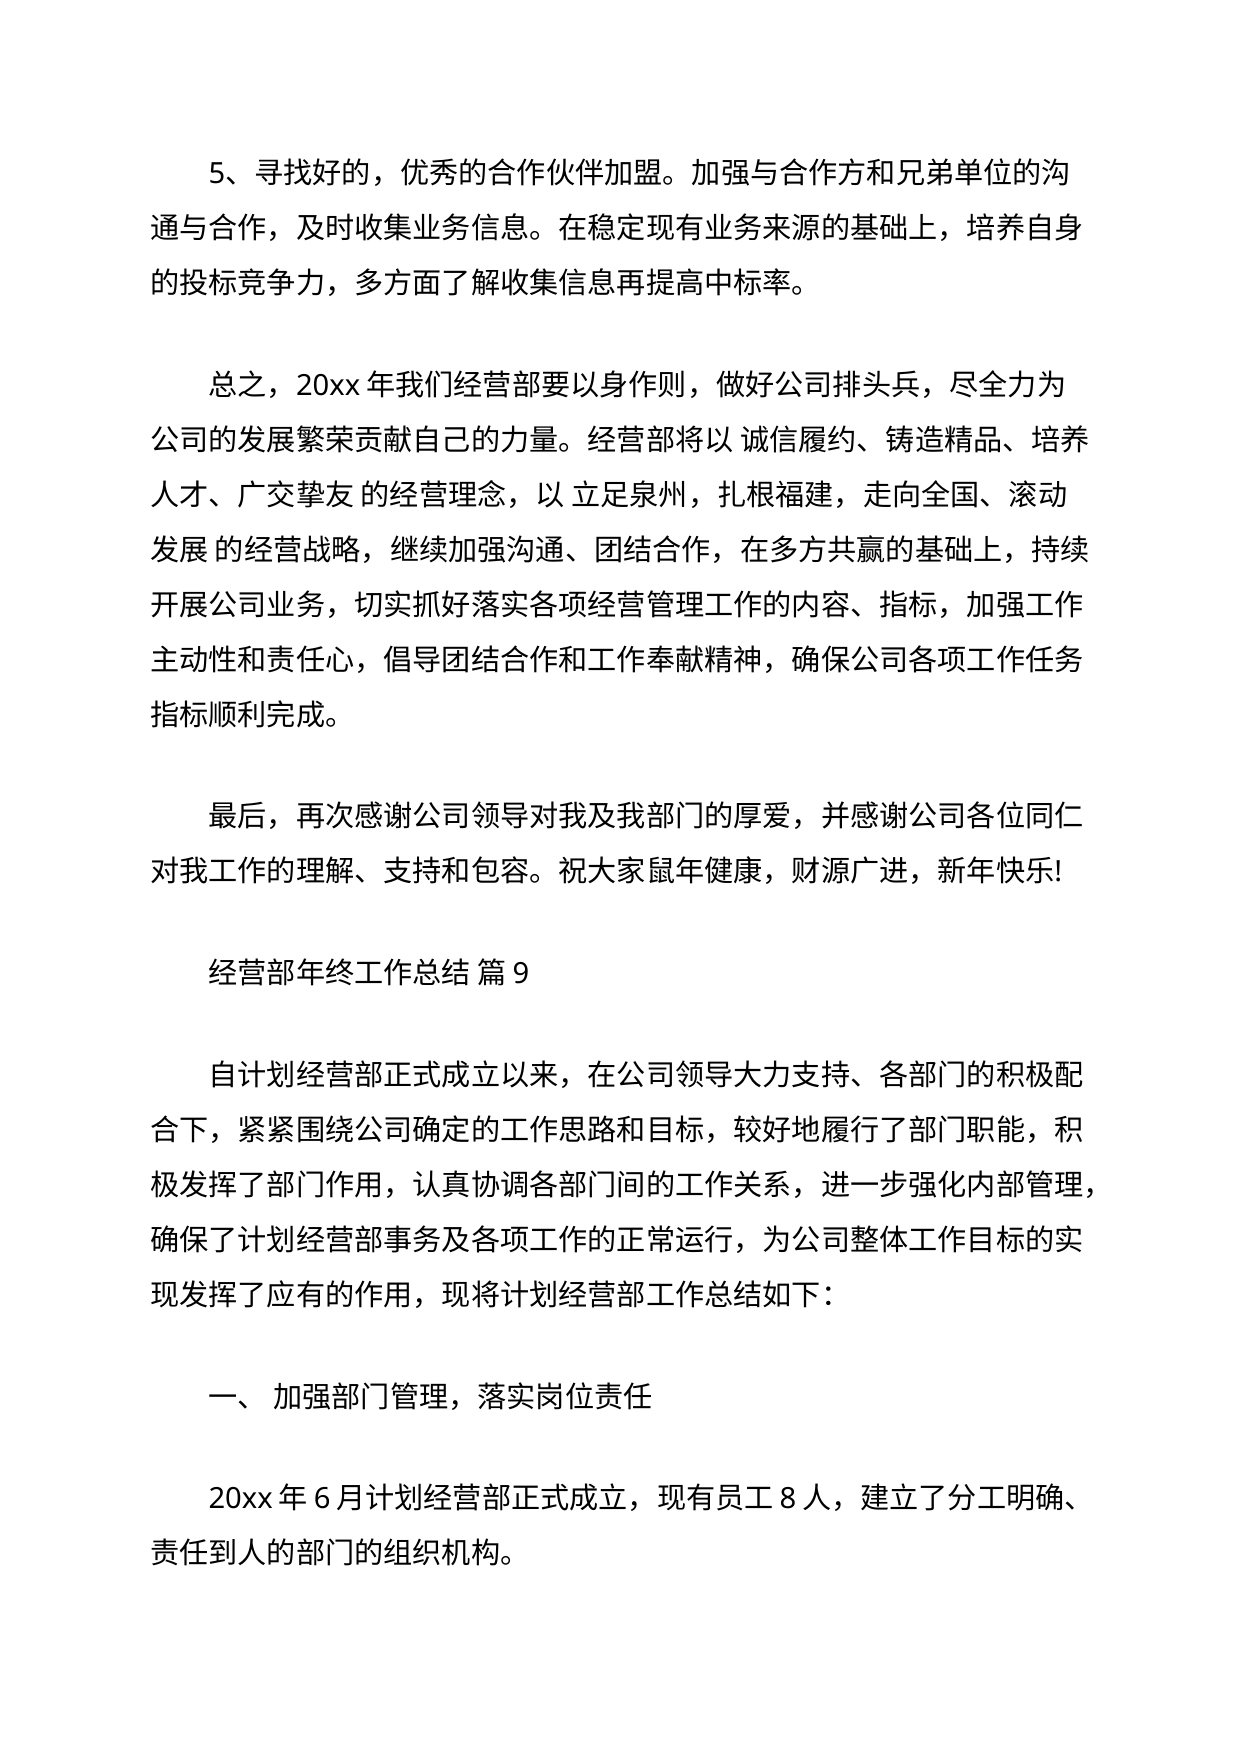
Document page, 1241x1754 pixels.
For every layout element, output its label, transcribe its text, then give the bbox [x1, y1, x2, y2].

text 5、寻找好的，优秀的合作伙伴加盟。加强与合作方和兄弟单位的沟通与合作，及时收集业务信息。在稳定现有业务来源的基础上，培养自身的投标竞争力，多方面了解收集信息再提高中标率。 [150, 150, 1090, 302]
text 最后，再次感谢公司领导对我及我部门的厚爱，并感谢公司各位同仁对我工作的理解、支持和包容。祝大家鼠年健康，财源广进，新年快乐! [150, 793, 1090, 890]
text 自计划经营部正式成立以来，在公司领导大力支持、各部门的积极配合下，紧紧围绕公司确定的工作思路和目标，较好地履行了部门职能，积极发挥了部门作用，认真协调各部门间的工作关系，进一步强化内部管理，确保了计划经营部事务及各项工作的正常运行，为公司整体工作目标的实现发挥了应有的作用，现将计划经营部工作总结如下： [150, 1052, 1090, 1314]
text 一、 加强部门管理，落实岗位责任 [150, 1373, 1090, 1415]
text 20xx年6月计划经营部正式成立，现有员工8人，建立了分工明确、责任到人的部门的组织机构。 [150, 1475, 1090, 1572]
text 总之，20xx年我们经营部要以身作则，做好公司排头兵，尽全力为公司的发展繁荣贡献自己的力量。经营部将以 诚信履约、铸造精品、培养人才、广交挚友 的经营理念，以 立足泉州，扎根福建，走向全国、滚动发展 的经营战略，继续加强沟通、团结合作，在多方共赢的基础上，持续开展公司业务，切实抓好落实各项经营管理工作的内容、指标，加强工作主动性和责任心，倡导团结合作和工作奉献精神，确保公司各项工作任务指标顺利完成。 [150, 362, 1090, 733]
text 经营部年终工作总结 篇9 [150, 950, 1090, 992]
